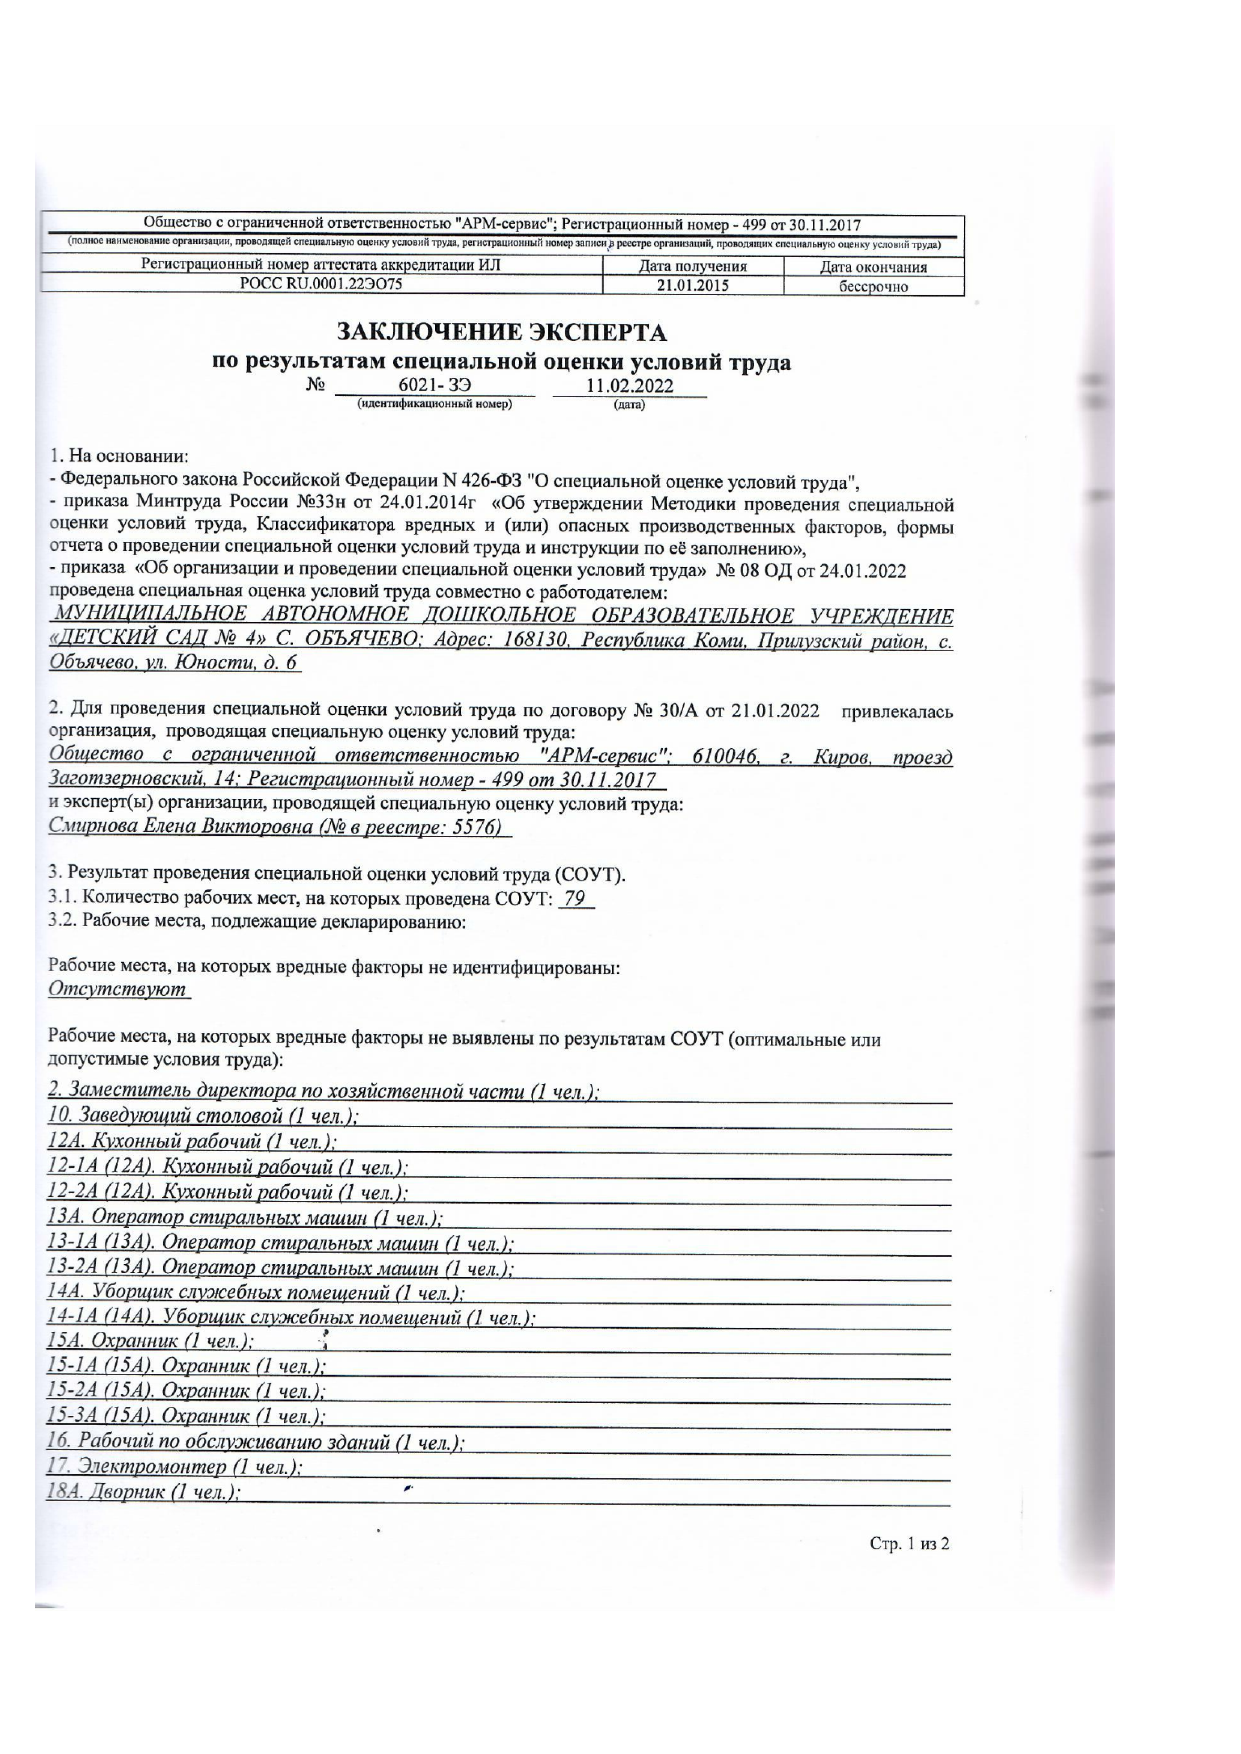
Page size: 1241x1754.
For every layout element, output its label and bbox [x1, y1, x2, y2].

picture [36, 126, 1114, 1609]
